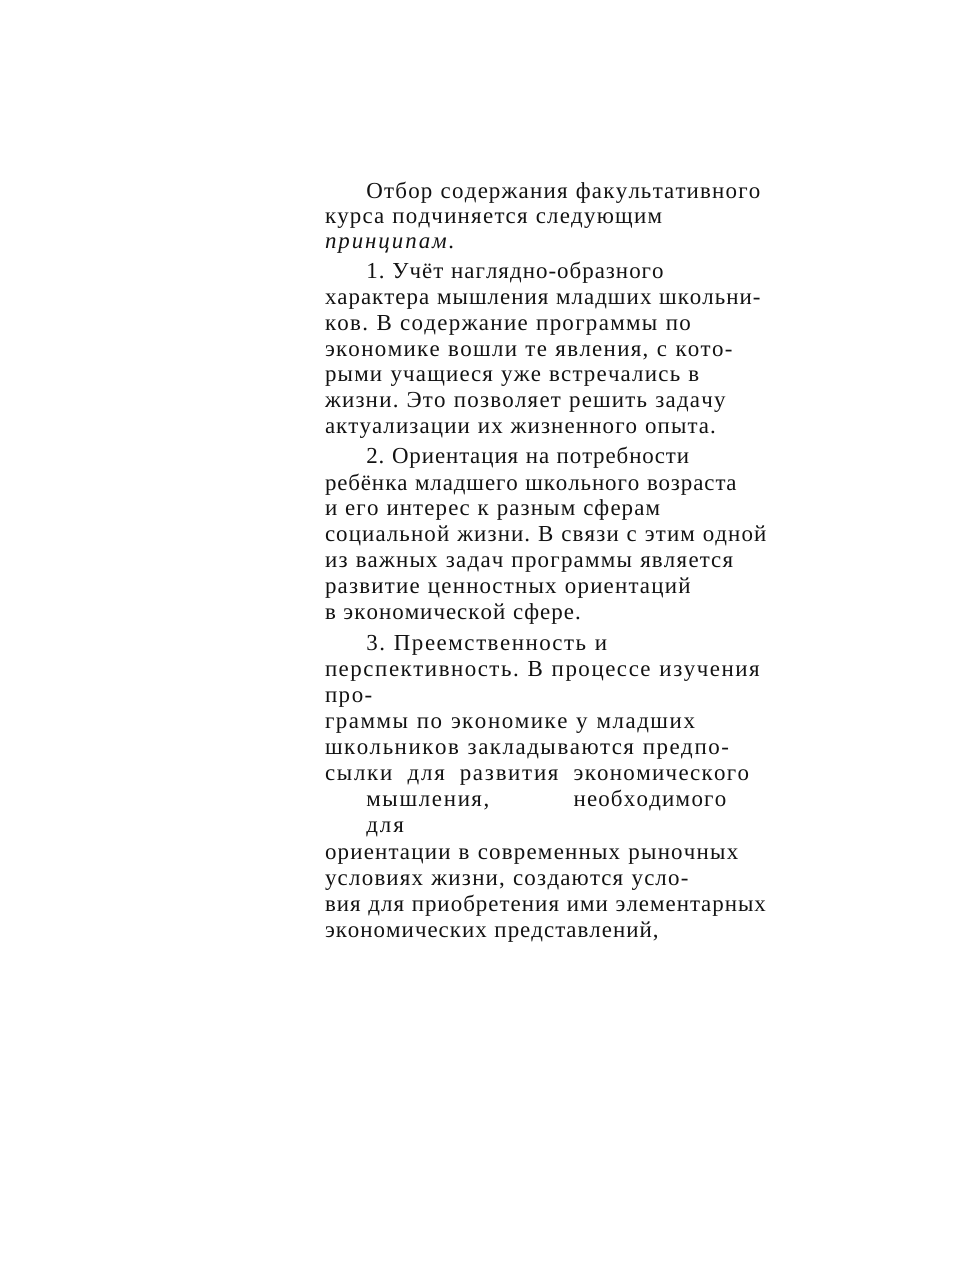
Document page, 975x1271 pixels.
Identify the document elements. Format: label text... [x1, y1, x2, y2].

text 1. Учёт наглядно-образного характера мышления младших школьни- ков. В содержание программы по экономике вошли те явления, с кото- рыми учащиеся уже встречались в жизни. Это позволяет решить задачу актуализации их жизненного опыта. [325, 257, 767, 439]
text Отбор содержания факультативного курса подчиняется следующим принципам. [325, 178, 767, 253]
text 2. Ориентация на потребности ребёнка младшего школьного возраста и его интерес к разным сферам социальной жизни. В связи с этим одной из важных задач программы является развитие ценностных ориентаций в экономической сфере. [325, 443, 767, 625]
text 3. Преемственность и перспективность. В процессе изучения про- граммы по экономике у младших школьников закладываются предпо- сылки для развития экономического мышления, необходимого для ориентации в современных рыночных условиях жизни, создаются усло- вия для приобретения ими элементарных экономических представлений, [325, 629, 767, 943]
